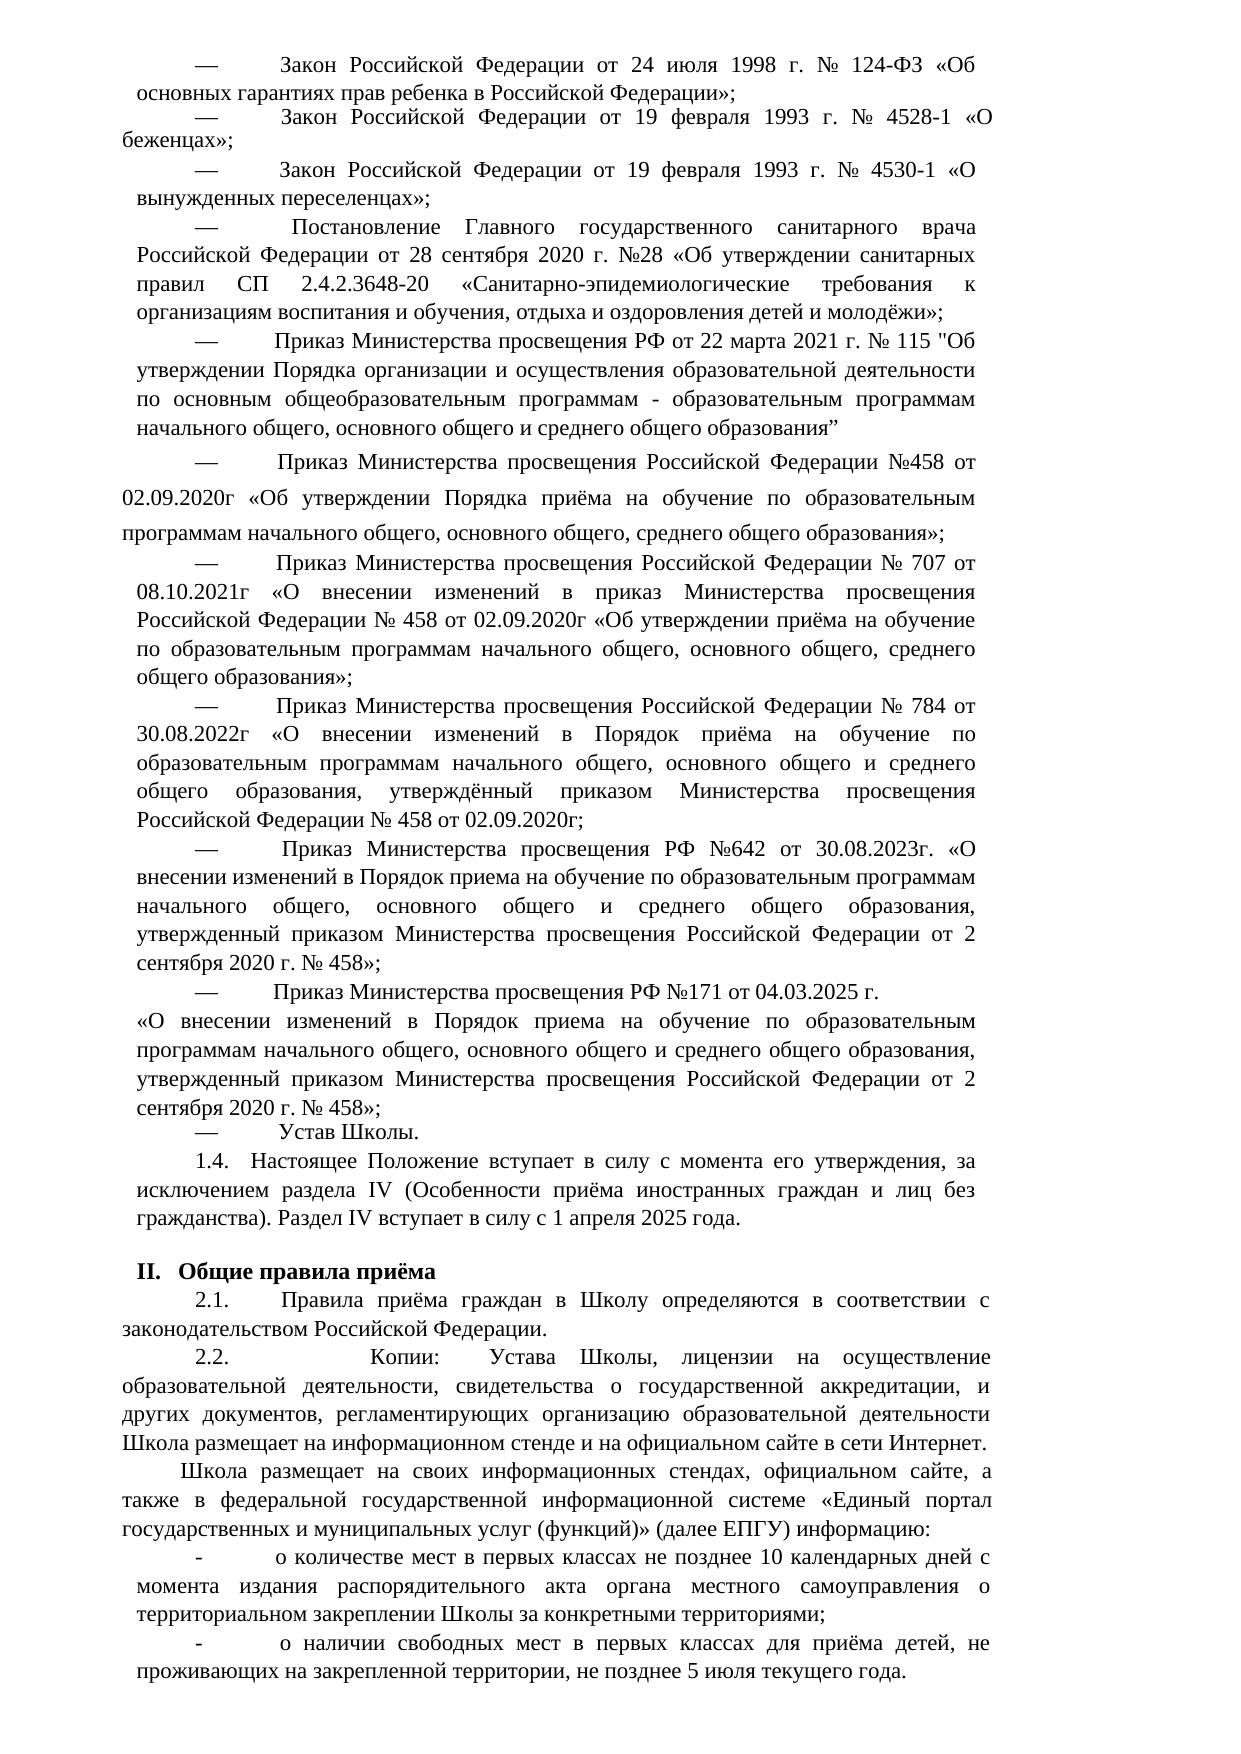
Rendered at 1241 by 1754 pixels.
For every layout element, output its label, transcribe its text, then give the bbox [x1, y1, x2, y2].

list Правила приёма граждан в Школу определяются в соответствии с законодательством Российской Федерации. [122, 1285, 991, 1342]
text Школа размещает на своих информационных стендах, официальном сайте, а также в федеральной государственной информационной системе «Единый портал государственных и муниципальных услуг (функций)» (далее ЕПГУ) информацию: [122, 1456, 993, 1542]
list Приказ Министерства просвещения Российской Федерации № 784 от 30.08.2022г «О внесении изменений в Порядок приёма на обучение по образовательным программам начального общего, основного общего и среднего общего образования, утверждённый приказом Министерства просвещения Российской Федерации № 458 от 02.09.2020г; [136, 691, 977, 833]
list Приказ Министерства просвещения РФ №642 от 30.08.2023г. «О внесении изменений в Порядок приема на обучение по образовательным программам начального общего, основного общего и среднего общего образования, утвержденный приказом Министерства просвещения Российской Федерации от 2 сентября 2020 г. № 458»; [136, 833, 977, 976]
text «О внесении изменений в Порядок приема на обучение по образовательным программам начального общего, основного общего и среднего общего образования, утвержденный приказом Министерства просвещения Российской Федерации от 2 сентября 2020 г. № 458»; [136, 1005, 977, 1121]
list Устав Школы. [122, 1121, 993, 1144]
list Общие правила приёма [136, 1256, 993, 1285]
list Приказ Министерства просвещения Российской Федерации №458 от 02.09.2020г «Об утверждении Порядка приёма на обучение по образовательным программам начального общего, основного общего, среднего общего образования»; [122, 441, 977, 548]
list Копии: Устава Школы, лицензии на осуществление образовательной деятельности, свидетельства о государственной аккредитации, и других документов, регламентирующих организацию образовательной деятельности Школа размещает на информационном стенде и на официальном сайте в сети Интернет. [122, 1342, 991, 1456]
list Закон Российской Федерации от 19 февраля 1993 г. № 4530-1 «О вынужденных переселенцах»; [136, 155, 977, 211]
list Закон Российской Федерации от 24 июля 1998 г. № 124-ФЗ «Об основных гарантиях прав ребенка в Российской Федерации»; [136, 49, 977, 106]
list о количестве мест в первых классах не позднее 10 календарных дней с момента издания распорядительного акта органа местного самоуправления о территориальном закреплении Школы за конкретными территориями; [136, 1542, 991, 1627]
list Приказ Министерства просвещения РФ №171 от 04.03.2025 г. [122, 976, 993, 1005]
list Приказ Министерства просвещения Российской Федерации № 707 от 08.10.2021г «О внесении изменений в приказ Министерства просвещения Российской Федерации № 458 от 02.09.2020г «Об утверждении приёма на обучение по образовательным программам начального общего, основного общего, среднего общего образования»; [136, 548, 977, 691]
list Постановление Главного государственного санитарного врача Российской Федерации от 28 сентября 2020 г. №28 «Об утверждении санитарных правил СП 2.4.2.3648-20 «Санитарно-эпидемиологические требования к организациям воспитания и обучения, отдыха и оздоровления детей и молодёжи»; [136, 211, 977, 325]
list Настоящее Положение вступает в силу с момента его утверждения, за исключением раздела IV (Особенности приёма иностранных граждан и лиц без гражданства). Раздел IV вступает в силу с 1 апреля 2025 года. [136, 1146, 977, 1231]
list Приказ Министерства просвещения РФ от 22 марта 2021 г. № 115 "Об утверждении Порядка организации и осуществления образовательной деятельности по основным общеобразовательным программам - образовательным программам начального общего, основного общего и среднего общего образования” [136, 325, 977, 441]
list о наличии свободных мест в первых классах для приёма детей, не проживающих на закрепленной территории, не позднее 5 июля текущего года. [136, 1627, 991, 1684]
list Закон Российской Федерации от 19 февраля 1993 г. № 4528-1 «О беженцах»; [122, 106, 993, 152]
